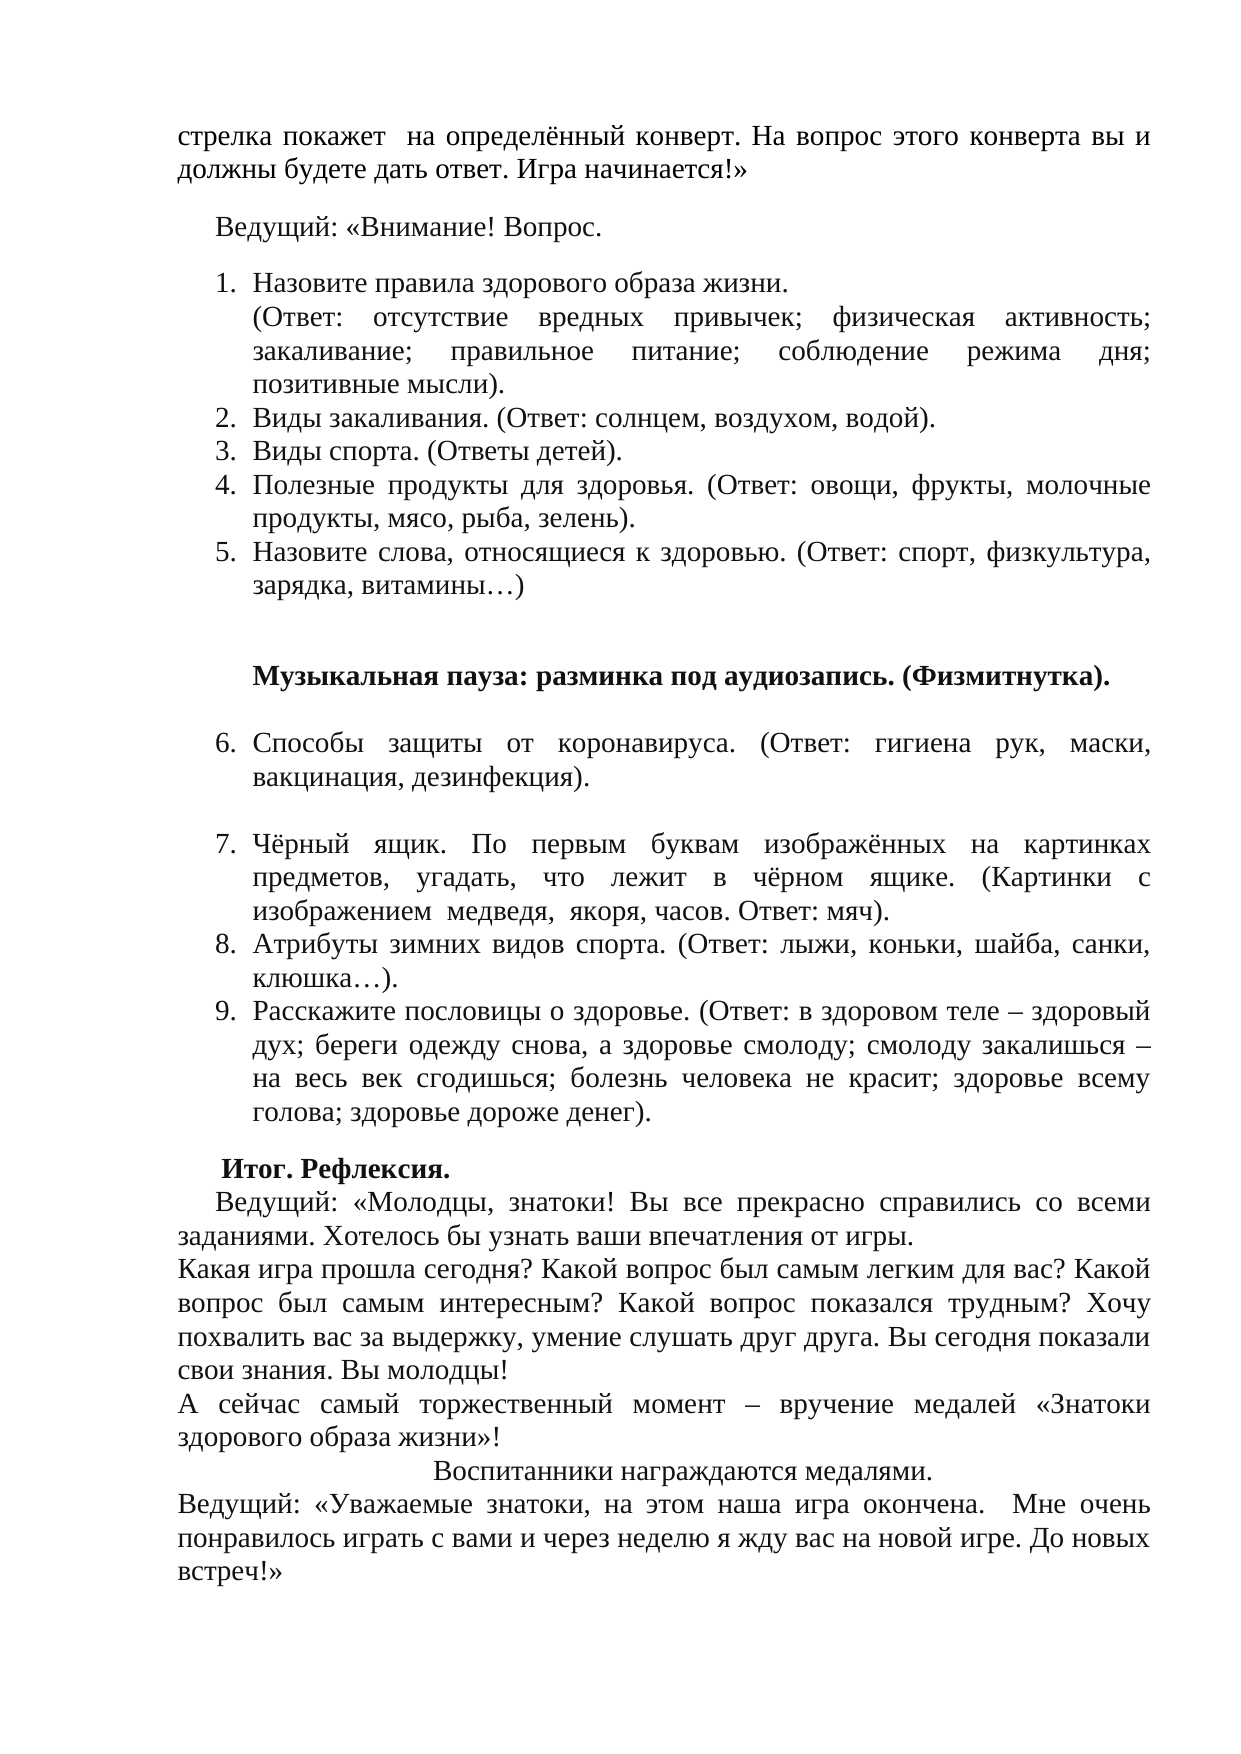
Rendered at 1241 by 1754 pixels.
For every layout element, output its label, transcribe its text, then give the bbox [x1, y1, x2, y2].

list Полезные продукты для здоровья. (Ответ: овощи, фрукты, молочные продукты, мясо, рыба, зелень). [215, 467, 1152, 534]
list Виды закаливания. (Ответ: солнцем, воздухом, водой). [215, 400, 1152, 433]
list Атрибуты зимних видов спорта. (Ответ: лыжи, коньки, шайба, санки, клюшка…). [215, 926, 1152, 993]
text Воспитанники награждаются медалями. [177, 1453, 1152, 1486]
text Ведущий: «Уважаемые знатоки, на этом наша игра окончена. Мне очень понравилось играть с вами и через неделю я жду вас на новой игре. До новых встреч!» [177, 1486, 1152, 1587]
text Какая игра прошла сегодня? Какой вопрос был самым легким для вас? Какой вопрос был самым интересным? Какой вопрос показался трудным? Хочу похвалить вас за выдержку, умение слушать друг друга. Вы сегодня показали свои знания. Вы молодцы! [177, 1252, 1152, 1386]
list Чёрный ящик. По первым буквам изображённых на картинках предметов, угадать, что лежит в чёрном ящике. (Картинки с изображением медведя, якоря, часов. Ответ: мяч). [215, 826, 1152, 926]
text Ведущий: «Молодцы, знатоки! Вы все прекрасно справились со всеми заданиями. Хотелось бы узнать ваши впечатления от игры. [177, 1184, 1152, 1252]
text А сейчас самый торжественный момент – вручение медалей «Знатоки здорового образа жизни»! [177, 1386, 1152, 1453]
list (Ответ: отсутствие вредных привычек; физическая активность; закаливание; правильное питание; соблюдение режима дня; позитивные мысли). [252, 299, 1152, 400]
list Способы защиты от коронавируса. (Ответ: гигиена рук, маски, вакцинация, дезинфекция). [215, 725, 1152, 792]
list Назовите правила здорового образа жизни. [215, 266, 1152, 299]
list Назовите слова, относящиеся к здоровью. (Ответ: спорт, физкультура, зарядка, витамины…) [215, 534, 1152, 601]
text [177, 118, 1152, 185]
list Музыкальная пауза: разминка под аудиозапись. (Физмитнутка). [252, 658, 1152, 692]
list Виды спорта. (Ответы детей). [215, 433, 1152, 467]
list Расскажите пословицы о здоровье. (Ответ: в здоровом теле – здоровый дух; береги одежду снова, а здоровье смолоду; смолоду закалишься – на весь век сгодишься; болезнь человека не красит; здоровье всему голова; здоровье дороже денег). [215, 993, 1152, 1128]
text Ведущий: «Внимание! Вопрос. [177, 209, 1152, 242]
text Итог. Рефлексия. [177, 1151, 1152, 1184]
